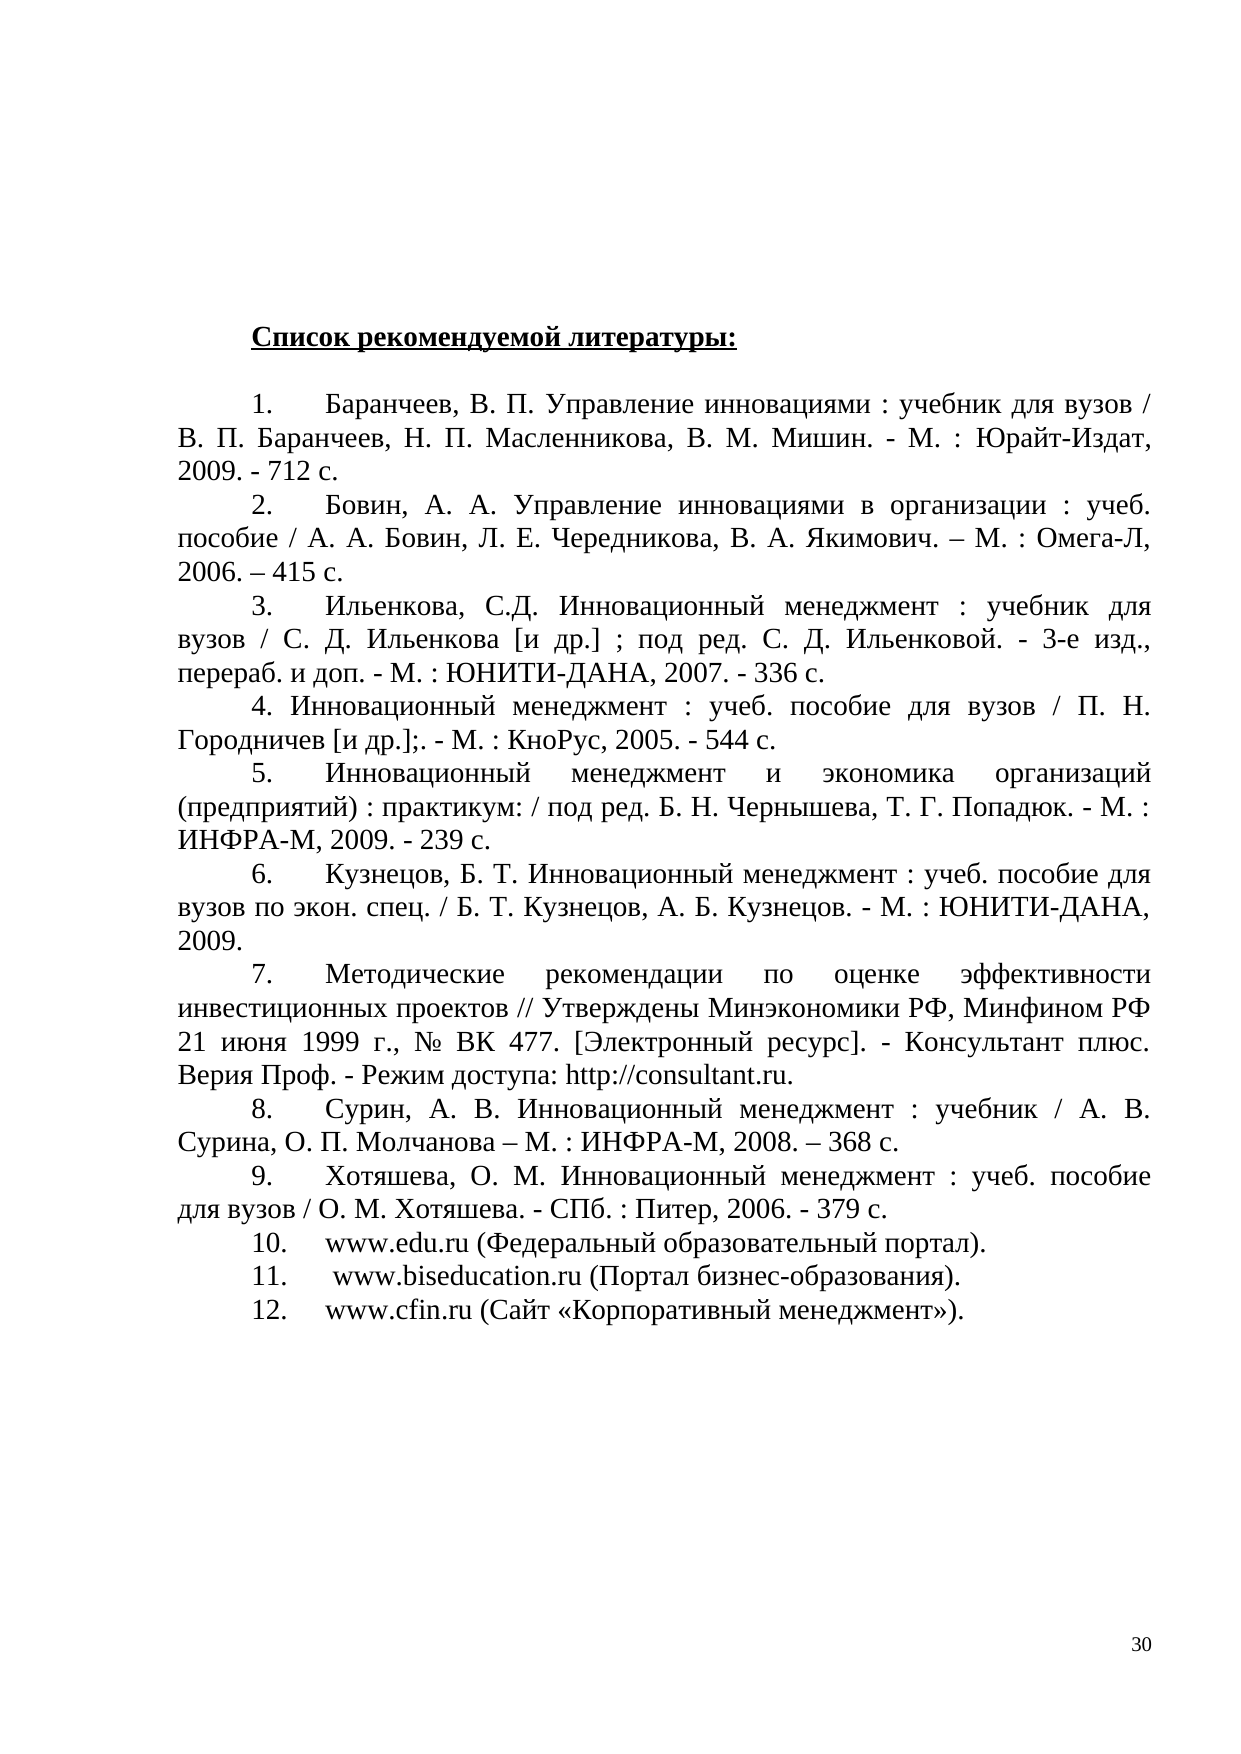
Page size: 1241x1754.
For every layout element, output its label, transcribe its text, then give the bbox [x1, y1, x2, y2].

list Баранчеев, В. П. Управление инновациями : учебник для вузов / В. П. Баранчеев, Н. П. Масленникова, В. М. Мишин. - М. : Юрайт-Издат, 2009. - 712 с. [177, 386, 1152, 487]
list Бовин, А. А. Управление инновациями в организации : учеб. пособие / А. А. Бовин, Л. Е. Чередникова, В. А. Якимович. – М. : Омега-Л, 2006. – 415 с. [177, 487, 1152, 588]
list Кузнецов, Б. Т. Инновационный менеджмент : учеб. пособие для вузов по экон. спец. / Б. Т. Кузнецов, А. Б. Кузнецов. - М. : ЮНИТИ-ДАНА, 2009. [177, 856, 1152, 957]
list Ильенкова, С.Д. Инновационный менеджмент : учебник для вузов / С. Д. Ильенкова [и др.] ; под ред. С. Д. Ильенковой. - 3-е изд., перераб. и доп. - М. : ЮНИТИ-ДАНА, 2007. - 336 с. [177, 588, 1152, 688]
list Инновационный менеджмент : учеб. пособие для вузов / П. Н. Городничев [и др.];. - М. : КноРус, 2005. - 544 с. [177, 688, 1152, 755]
list www.biseducation.ru (Портал бизнес-образования). [177, 1258, 1152, 1292]
list Сурин, А. В. Инновационный менеджмент : учебник / А. В. Сурина, О. П. Молчанова – М. : ИНФРА-М, 2008. – 368 с. [177, 1091, 1152, 1158]
list Методические рекомендации по оценке эффективности инвестиционных проектов // Утверждены Минэкономики РФ, Минфином РФ 21 июня 1999 г., № ВК 477. [Электронный ресурс]. - Консультант плюс. Верия Проф. - Режим доступа: http://consultant.ru. [177, 957, 1152, 1091]
list Инновационный менеджмент и экономика организаций (предприятий) : практикум: / под ред. Б. Н. Чернышева, Т. Г. Попадюк. - М. : ИНФРА-М, 2009. - 239 с. [177, 755, 1152, 856]
text Список рекомендуемой литературы: [177, 319, 1152, 353]
list Хотяшева, О. М. Инновационный менеджмент : учеб. пособие для вузов / О. М. Хотяшева. - СПб. : Питер, 2006. - 379 с. [177, 1158, 1152, 1225]
list www.cfin.ru (Сайт «Корпоративный менеджмент»). [177, 1292, 1152, 1326]
list www.edu.ru (Федеральный образовательный портал). [177, 1225, 1152, 1258]
